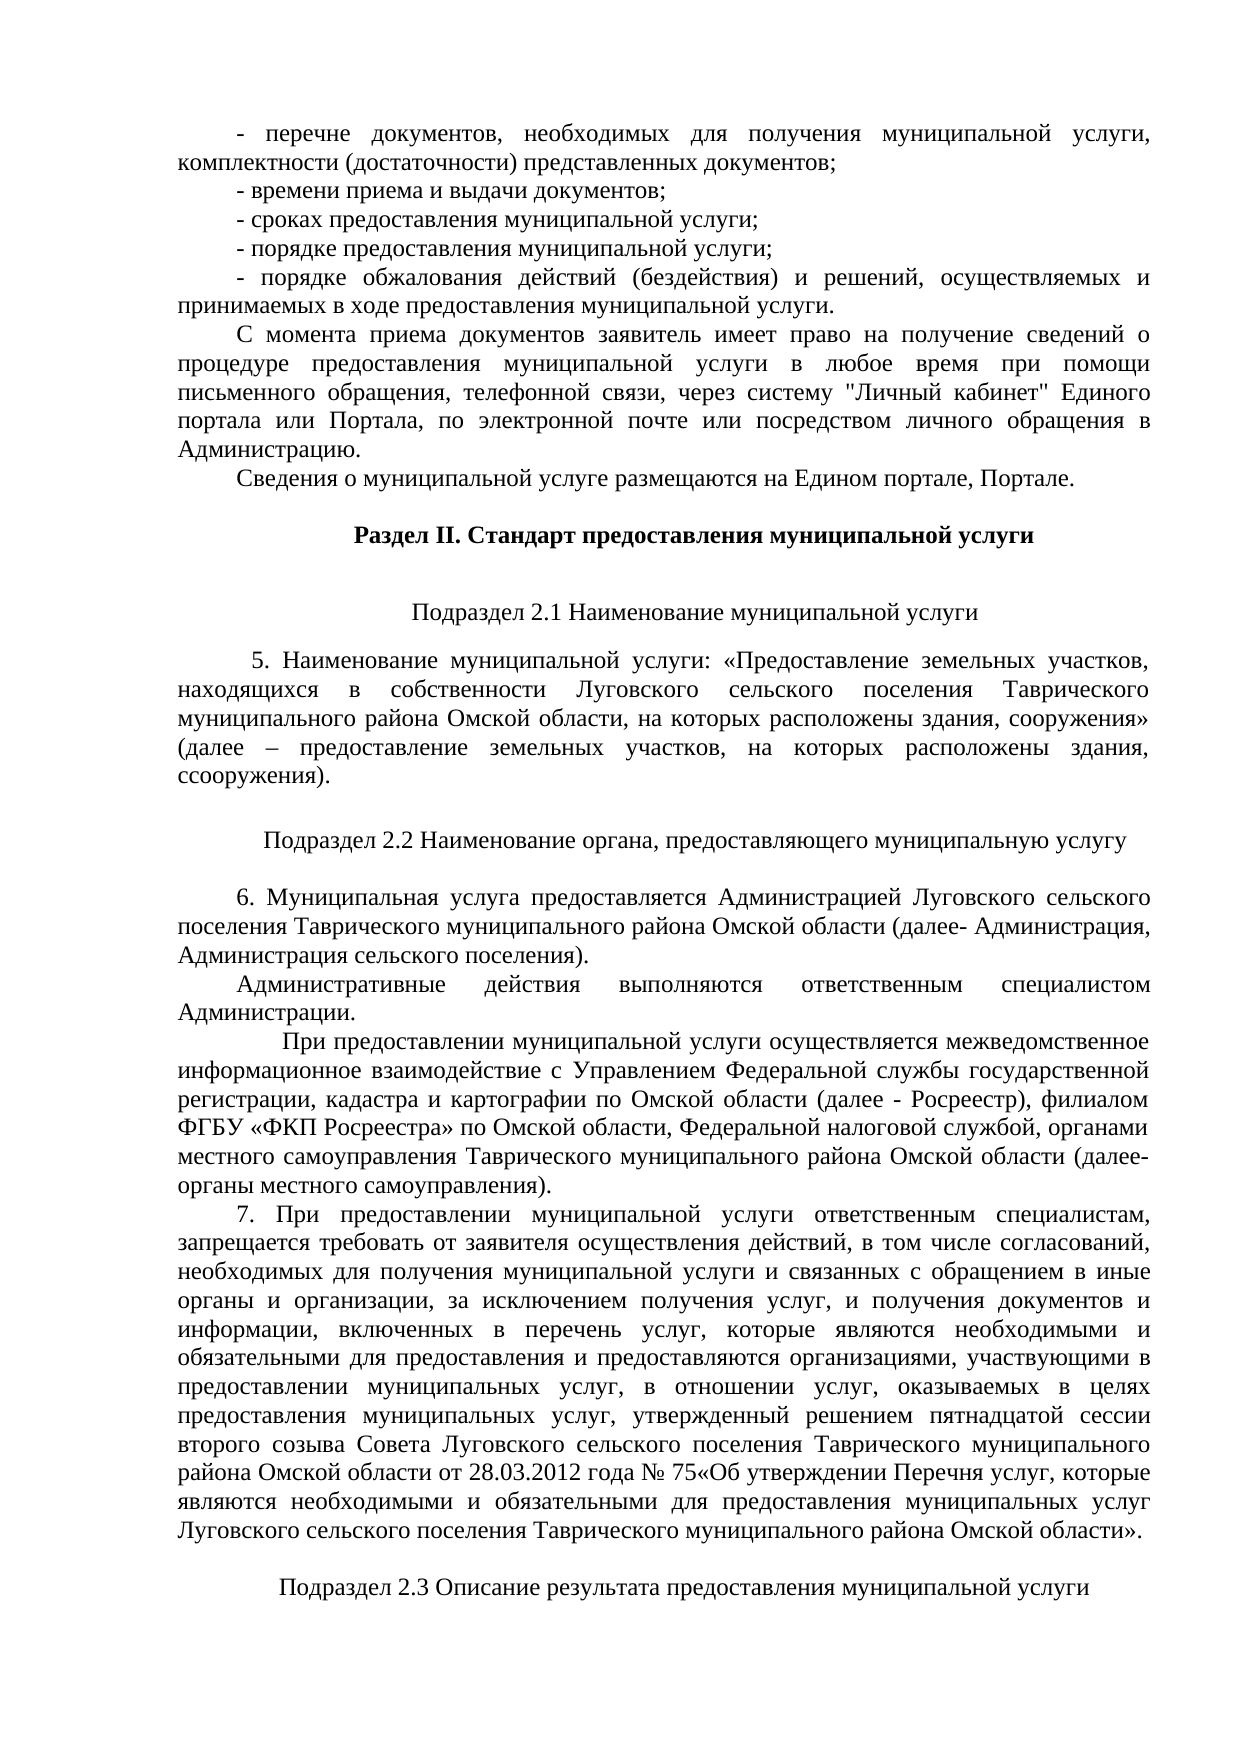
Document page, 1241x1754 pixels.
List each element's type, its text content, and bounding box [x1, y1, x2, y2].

text 7. При предоставлении муниципальной услуги ответственным специалистам, запрещается требовать от заявителя осуществления действий, в том числе согласований, необходимых для получения муниципальной услуги и связанных с обращением в иные органы и организации, за исключением получения услуг, и получения документов и информации, включенных в перечень услуг, которые являются необходимыми и обязательными для предоставления и предоставляются организациями, участвующими в предоставлении муниципальных услуг, в отношении услуг, оказываемых в целях предоставления муниципальных услуг, утвержденный решением пятнадцатой сессии второго созыва Совета Луговского сельского поселения Таврического муниципального района Омской области от 28.03.2012 года № 75«Об утверждении Перечня услуг, которые являются необходимыми и обязательными для предоставления муниципальных услуг Луговского сельского поселения Таврического муниципального района Омской области». [177, 1199, 1152, 1544]
text - порядке обжалования действий (бездействия) и решений, осуществляемых и принимаемых в ходе предоставления муниципальной услуги. [177, 262, 1152, 319]
text Сведения о муниципальной услуге размещаются на Едином портале, Портале. [177, 463, 1152, 492]
text Раздел II. Стандарт предоставления муниципальной услуги [177, 521, 1152, 549]
text Подраздел 2.1 Наименование муниципальной услуги [179, 597, 1152, 626]
text - порядке предоставления муниципальной услуги; [177, 233, 1152, 262]
text - сроках предоставления муниципальной услуги; [177, 204, 1152, 233]
text 6. Муниципальная услуга предоставляется Администрацией Луговского сельского поселения Таврического муниципального района Омской области (далее- Администрация, Администрация сельского поселения). [177, 882, 1152, 969]
text Подраздел 2.3 Описание результата предоставления муниципальной услуги [217, 1572, 1152, 1601]
text Административные действия выполняются ответственным специалистом Администрации. [177, 969, 1152, 1026]
text - перечне документов, необходимых для получения муниципальной услуги, комплектности (достаточности) представленных документов; [177, 118, 1152, 176]
text - времени приема и выдачи документов; [177, 176, 1152, 204]
text При предоставлении муниципальной услуги осуществляется межведомственное информационное взаимодействие с Управлением Федеральной службы государственной регистрации, кадастра и картографии по Омской области (далее - Росреестр), филиалом ФГБУ «ФКП Росреестра» по Омской области, Федеральной налоговой службой, органами местного самоуправления Таврического муниципального района Омской области (далее- органы местного самоуправления). [177, 1026, 1149, 1199]
text 5. Наименование муниципальной услуги: «Предоставление земельных участков, находящихся в собственности Луговского сельского поселения Таврического муниципального района Омской области, на которых расположены здания, сооружения» (далее – предоставление земельных участков, на которых расположены здания, ссооружения). [177, 646, 1149, 789]
text Подраздел 2.2 Наименование органа, предоставляющего муниципальную услугу [179, 825, 1152, 854]
text С момента приема документов заявитель имеет право на получение сведений о процедуре предоставления муниципальной услуги в любое время при помощи письменного обращения, телефонной связи, через систему "Личный кабинет" Единого портала или Портала, по электронной почте или посредством личного обращения в Администрацию. [177, 319, 1152, 463]
